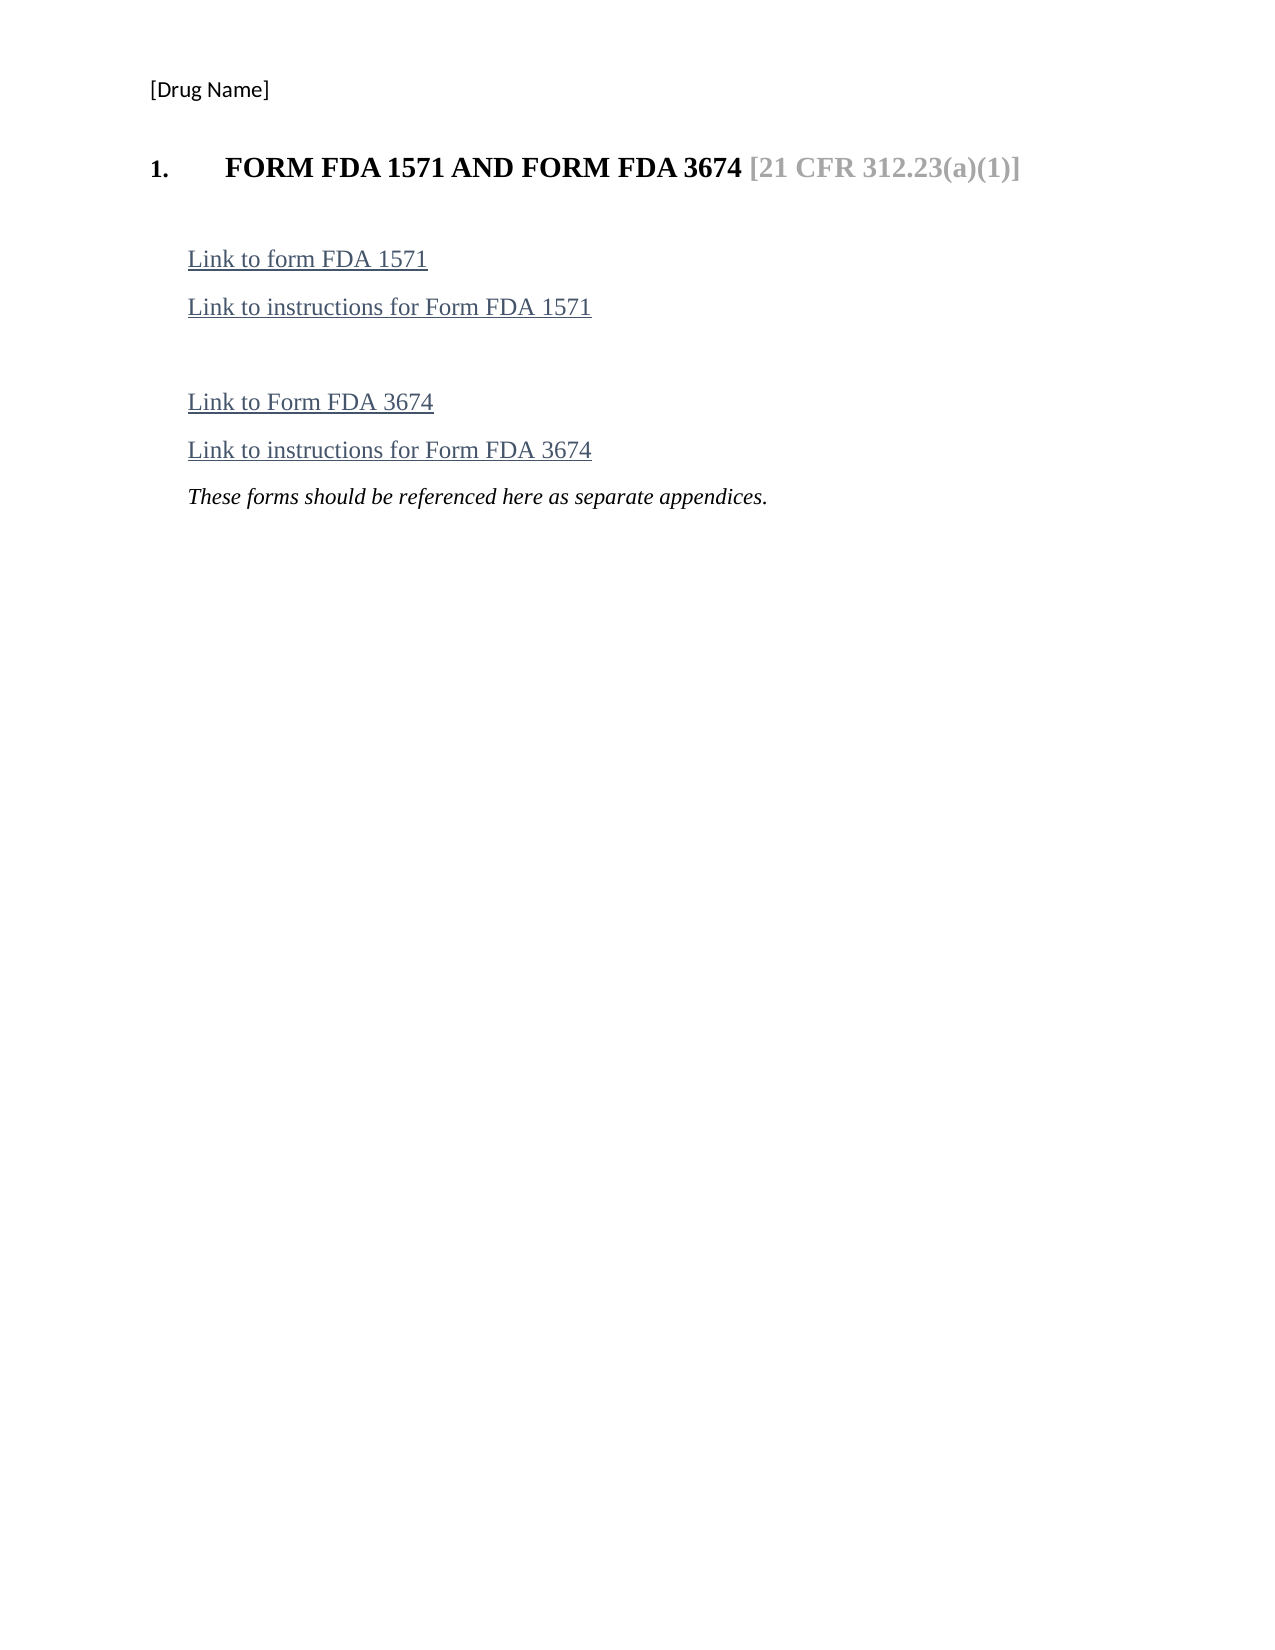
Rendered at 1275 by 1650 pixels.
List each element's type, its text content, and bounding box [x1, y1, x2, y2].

text These forms should be referenced here as separate appendices. [187, 483, 1125, 509]
list FORM FDA 1571 AND FORM FDA 3674 [21 CFR 312.23(a)(1)] [150, 150, 1125, 183]
text Link to instructions for Form FDA 3674 [187, 435, 1125, 464]
text Link to instructions for Form FDA 1571 [187, 292, 1125, 321]
text Link to Form FDA 3674 [187, 387, 1125, 416]
text Link to form FDA 1571 [187, 244, 1125, 273]
